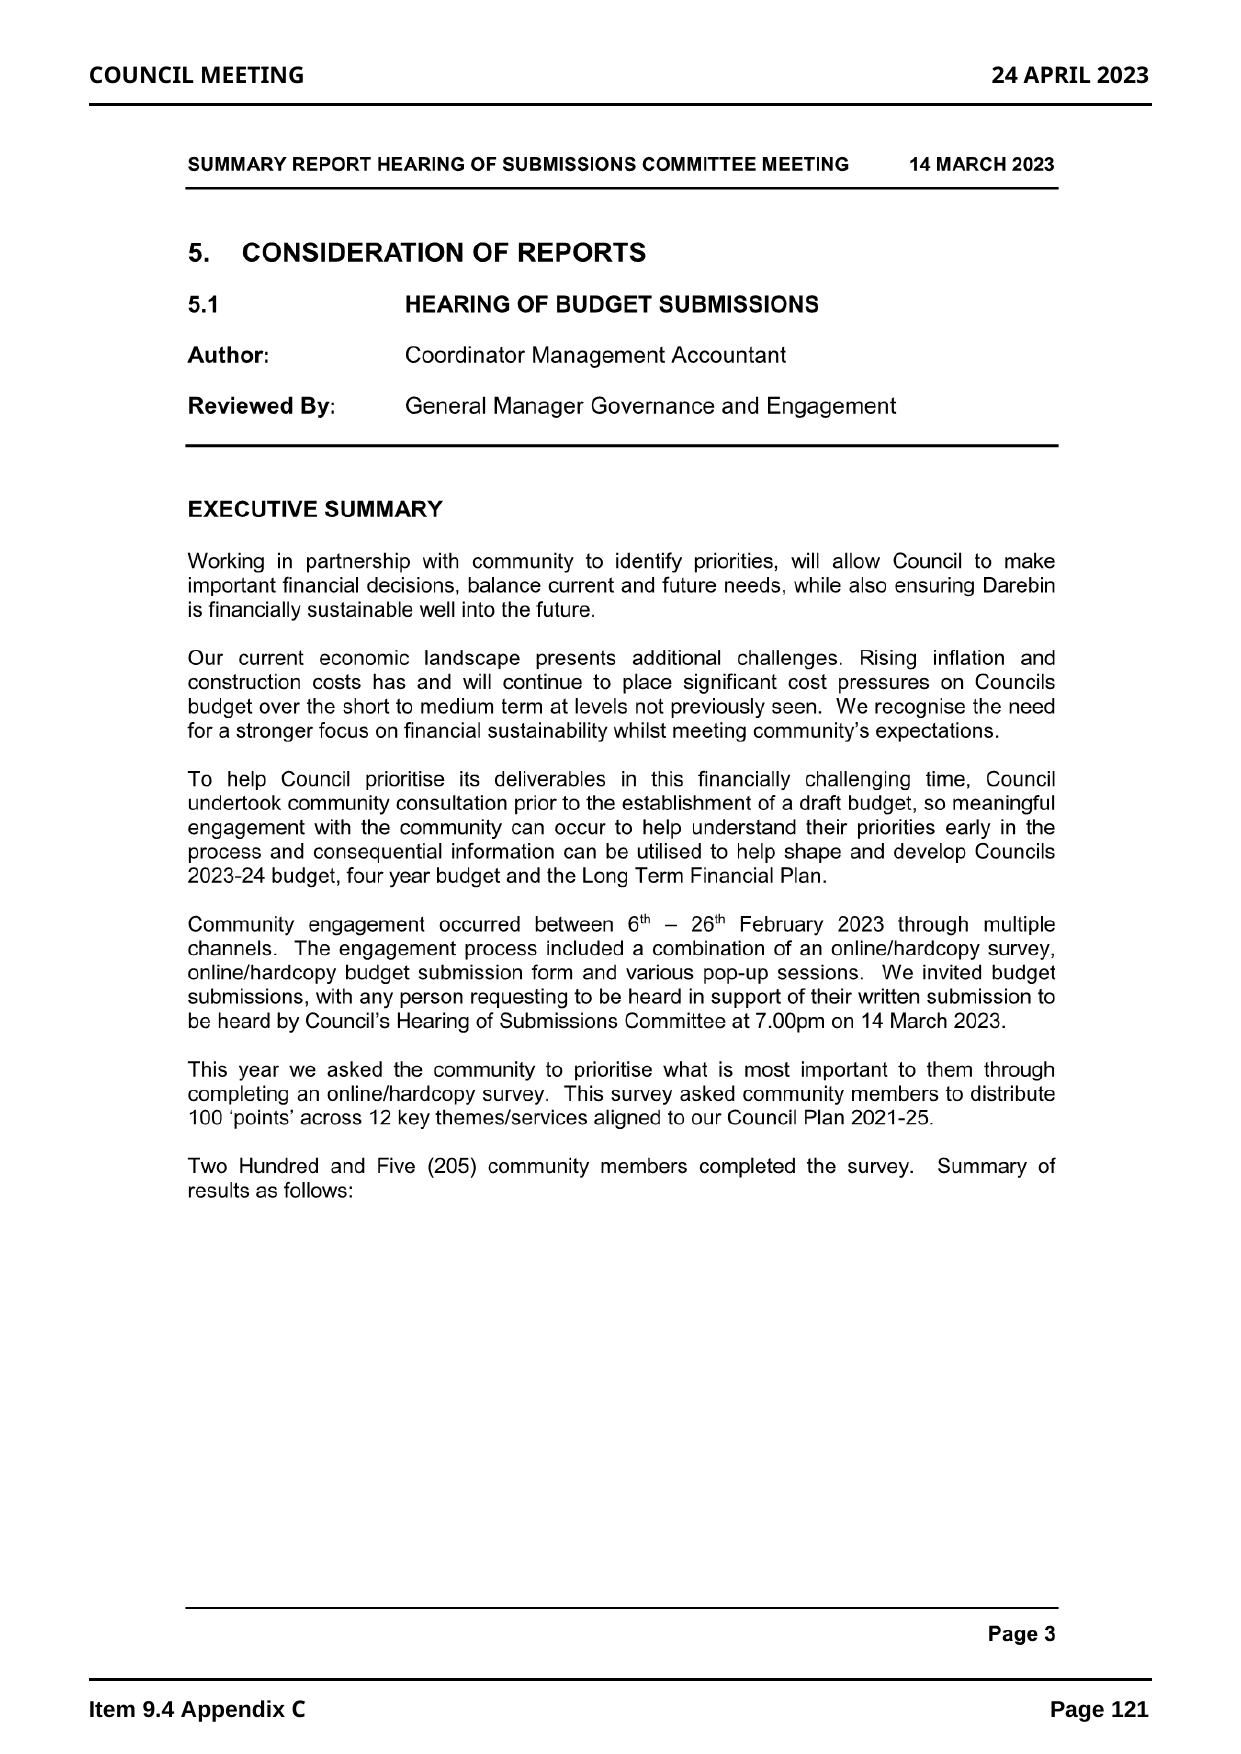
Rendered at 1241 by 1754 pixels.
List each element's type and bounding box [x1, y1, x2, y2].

picture [94, 132, 1146, 1654]
